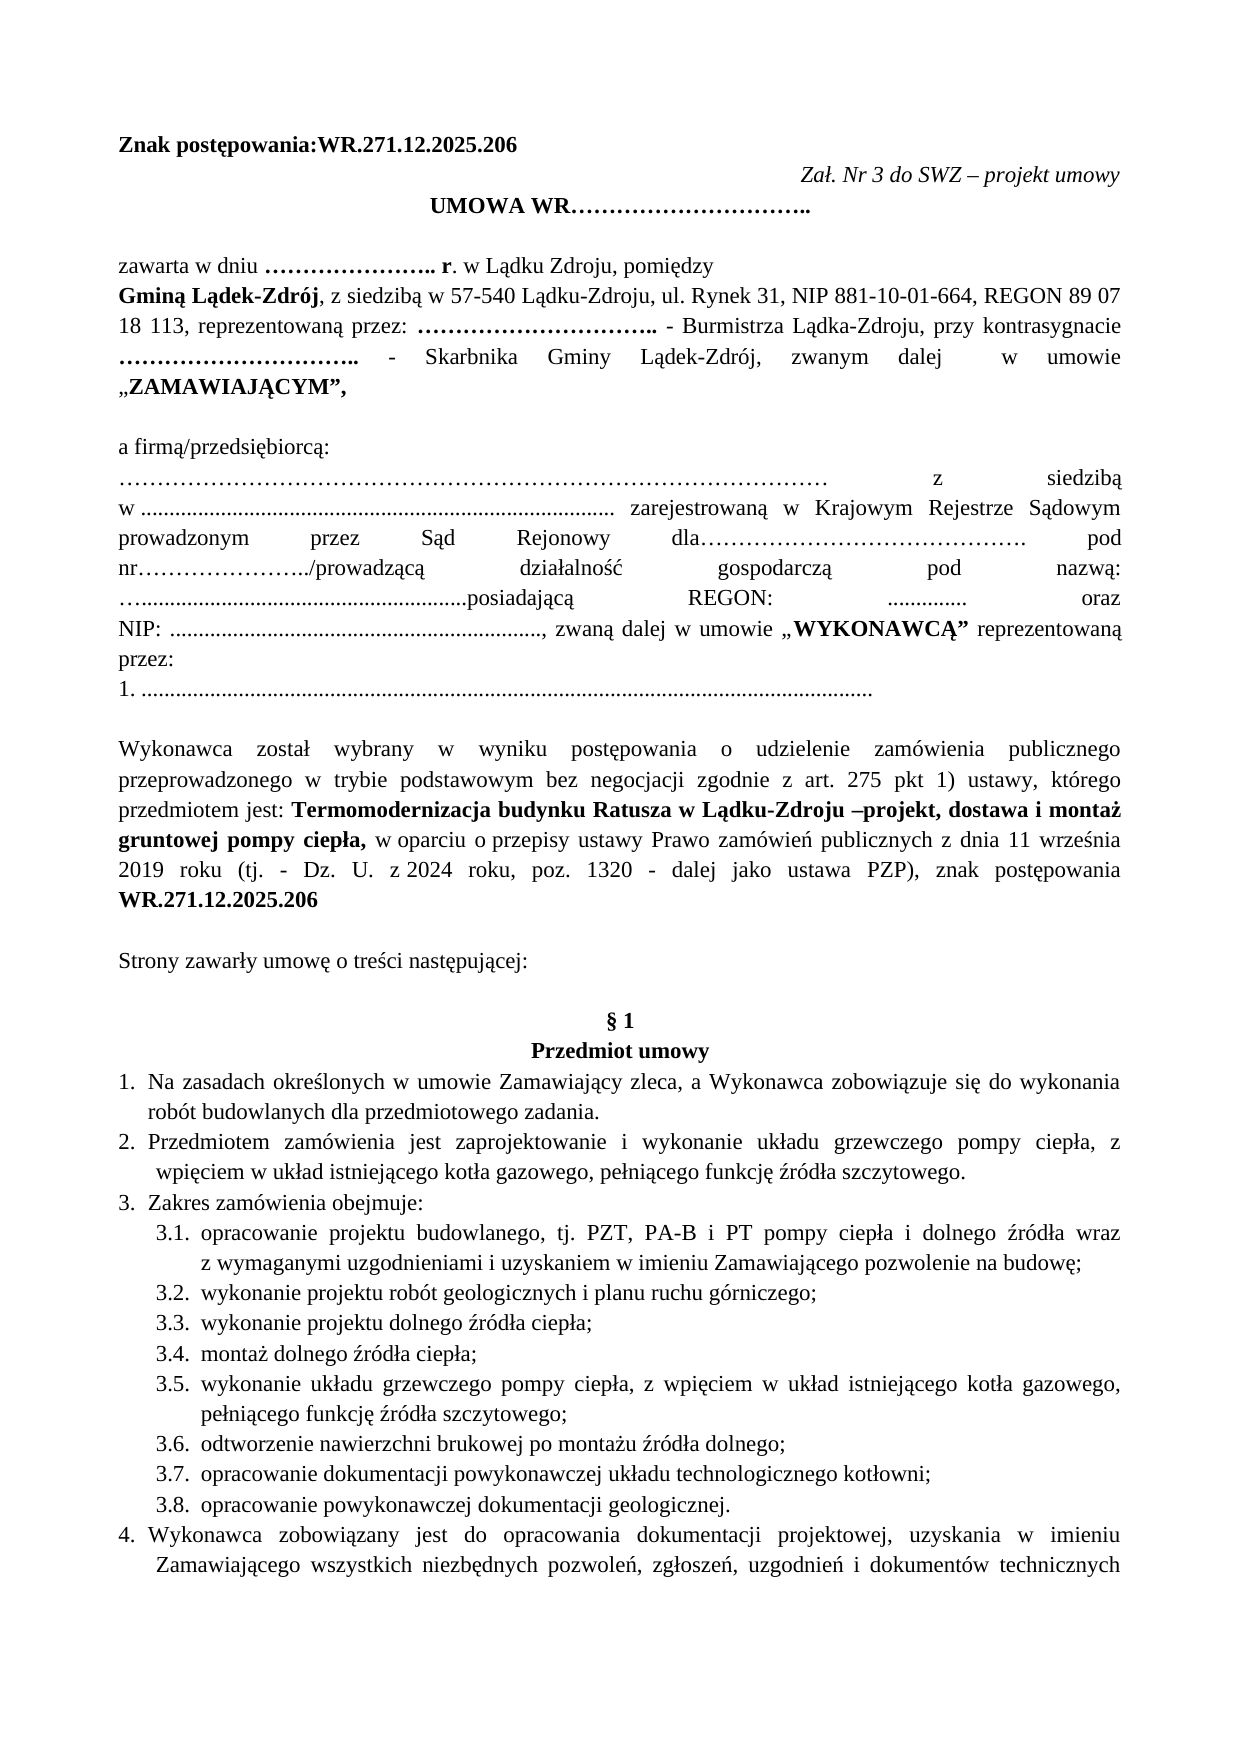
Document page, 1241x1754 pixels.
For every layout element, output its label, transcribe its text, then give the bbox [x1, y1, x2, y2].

text § 1 [118, 1007, 1122, 1034]
list montaż dolnego źródła ciepła; [156, 1340, 1122, 1366]
list opracowanie dokumentacji powykonawczej układu technologicznego kotłowni; [156, 1461, 1122, 1487]
text Przedmiot umowy [118, 1038, 1122, 1064]
list wykonanie projektu dolnego źródła ciepła; [156, 1309, 1122, 1336]
text UMOWA WR………………………….. [118, 192, 1122, 218]
text Wykonawca został wybrany w wyniku postępowania o udzielenie zamówienia publicznego przeprowadzonego w trybie podstawowym bez negocjacji zgodnie z art. 275 pkt 1) ustawy, którego przedmiotem jest: Termomodernizacja budynku Ratusza w Lądku-Zdroju –projekt, dostawa i montaż gruntowej pompy ciepła, w oparciu o przepisy ustawy Prawo zamówień publicznych z dnia 11 września 2019 roku (tj. - Dz. U. z 2024 roku, poz. 1320 - dalej jako ustawa PZP), znak postępowania WR.271.12.2025.206 [118, 736, 1122, 913]
list opracowanie powykonawczej dokumentacji geologicznej. [156, 1491, 1122, 1517]
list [118, 1521, 1122, 1577]
list opracowanie projektu budowlanego, tj. PZT, PA-B i PT pompy ciepła i dolnego źródła wraz z wymaganymi uzgodnieniami i uzyskaniem w imieniu Zamawiającego pozwolenie na budowę; [156, 1219, 1122, 1275]
text Znak postępowania:WR.271.12.2025.206 [118, 131, 1122, 158]
text Strony zawarły umowę o treści następującej: [118, 947, 1122, 973]
list Przedmiotem zamówienia jest zaprojektowanie i wykonanie układu grzewczego pompy ciepła, z wpięciem w układ istniejącego kotła gazowego, pełniącego funkcję źródła szczytowego. [118, 1128, 1122, 1185]
list Zakres zamówienia obejmuje: [118, 1189, 1122, 1215]
text Gminą Lądek-Zdrój, z siedzibą w 57-540 Lądku-Zdroju, ul. Rynek 31, NIP 881-10-01-664, REGON 89 07 18 113, reprezentowaną przez: ………………………….. - Burmistrza Lądka-Zdroju, przy kontrasygnacie ………………………….. - Skarbnika Gminy Lądek-Zdrój, zwanym dalej w umowie „ZAMAWIAJĄCYM”, [118, 282, 1122, 399]
list Na zasadach określonych w umowie Zamawiający zleca, a Wykonawca zobowiązuje się do wykonania robót budowlanych dla przedmiotowego zadania. [118, 1068, 1122, 1124]
list odtworzenie nawierzchni brukowej po montażu źródła dolnego; [156, 1430, 1122, 1457]
text zawarta w dniu ………………….. r. w Lądku Zdroju, pomiędzy [118, 252, 1122, 278]
list wykonanie układu grzewczego pompy ciepła, z wpięciem w układ istniejącego kotła gazowego, pełniącego funkcję źródła szczytowego; [156, 1370, 1122, 1426]
text a firmą/przedsiębiorcą: [118, 433, 1122, 460]
list wykonanie projektu robót geologicznych i planu ruchu górniczego; [156, 1279, 1122, 1306]
text ………………………………………………………………………………… z siedzibą w ................................................................................... zarejestrowaną w Krajowym Rejestrze Sądowym prowadzonym przez Sąd Rejonowy dla……………………………………. pod nr…………………../prowadzącą działalność gospodarczą pod nazwą:….........................................................posiadającą REGON: .............. oraz NIP: ................................................................., zwaną dalej w umowie „WYKONAWCĄ” reprezentowaną przez: [118, 464, 1122, 671]
text Zał. Nr 3 do SWZ – projekt umowy [118, 162, 1122, 188]
text 1. ................................................................................................................................ [118, 675, 1122, 701]
